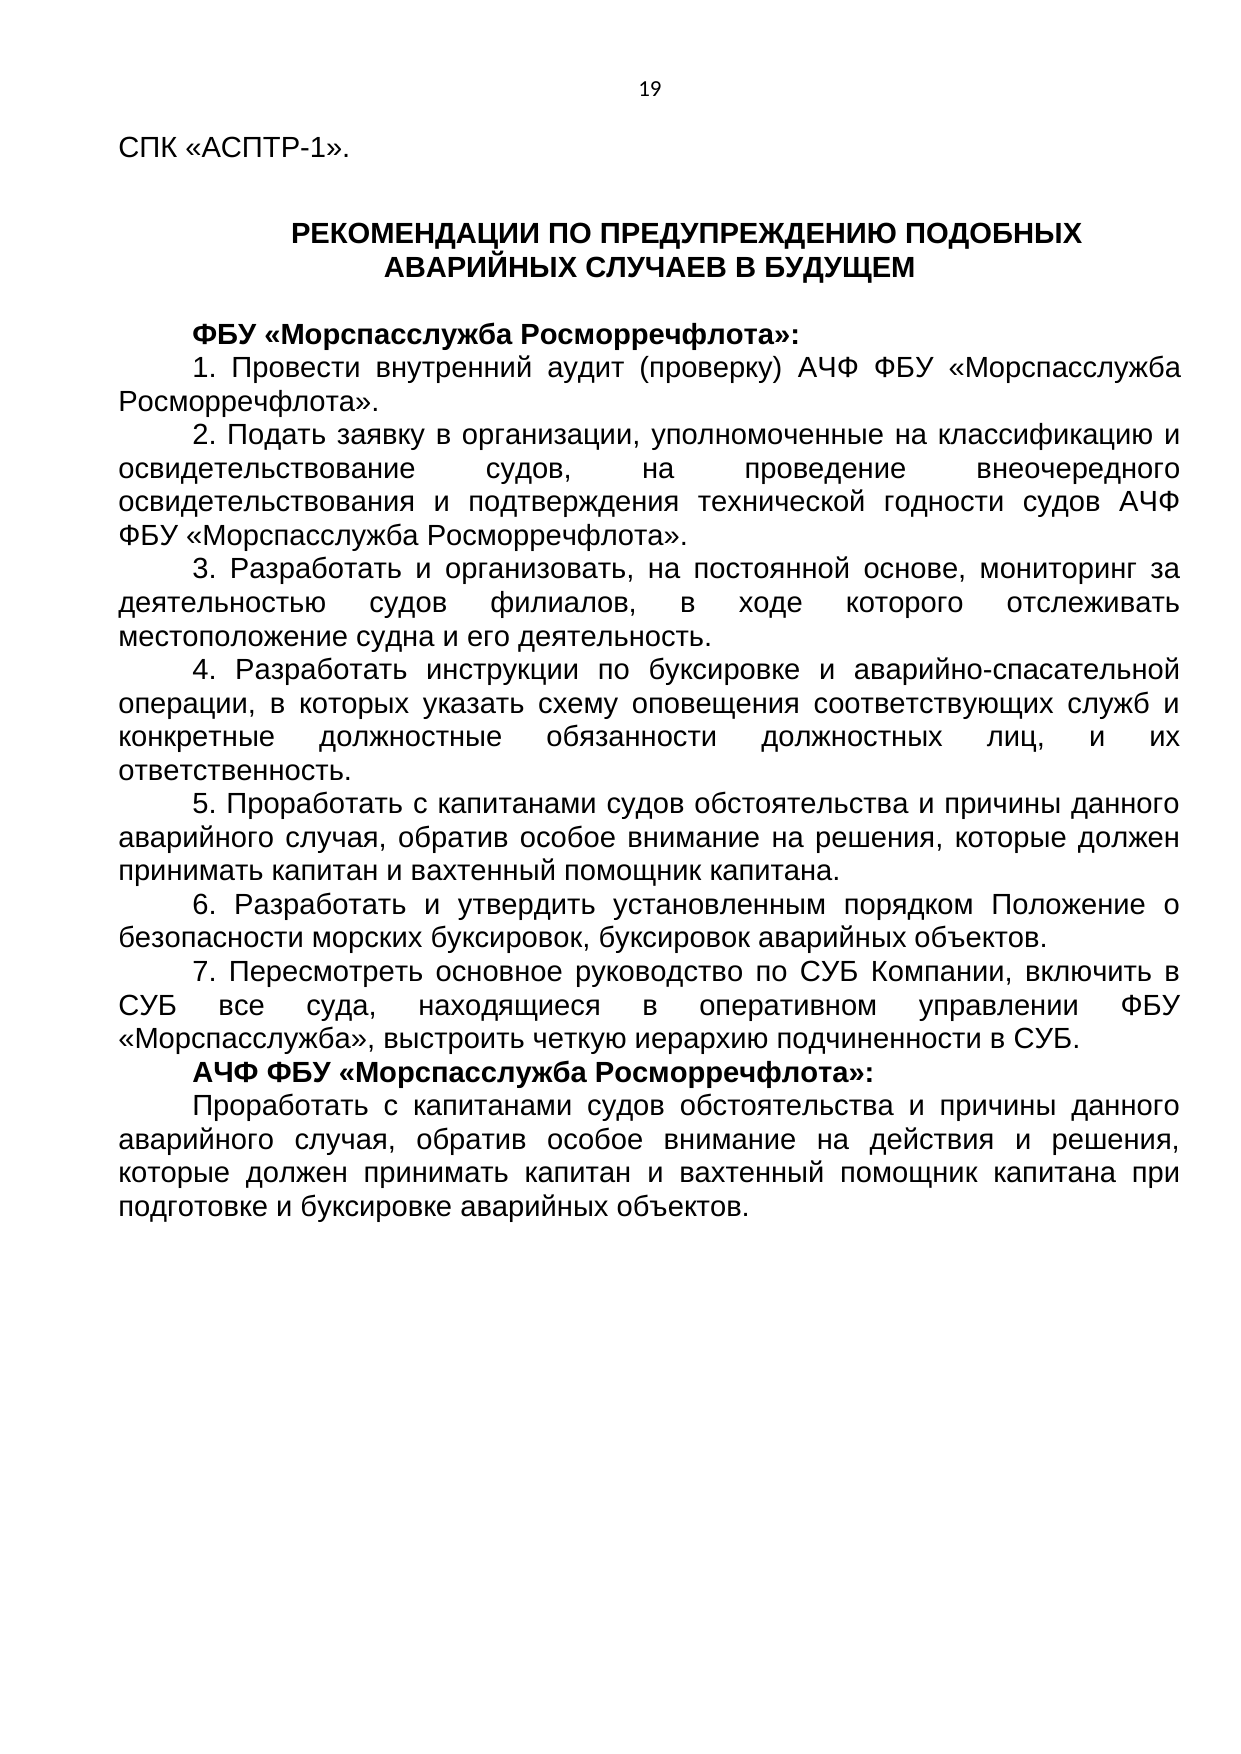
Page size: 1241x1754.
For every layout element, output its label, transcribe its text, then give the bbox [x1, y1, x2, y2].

text 2. Подать заявку в организации, уполномоченные на классификацию и освидетельствование судов, на проведение внеочередного освидетельствования и подтверждения технической годности судов АЧФ ФБУ «Морспасслужба Росморречфлота». [118, 417, 1181, 551]
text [118, 130, 1181, 163]
text 3. Разработать и организовать, на постоянной основе, мониторинг за деятельностью судов филиалов, в ходе которого отслеживать местоположение судна и его деятельность. [118, 551, 1181, 652]
text 6. Разработать и утвердить установленным порядком Положение о безопасности морских буксировок, буксировок аварийных объектов. [118, 887, 1181, 954]
text 7. Пересмотреть основное руководство по СУБ Компании, включить в СУБ все суда, находящиеся в оперативном управлении ФБУ «Морспасслужба», выстроить четкую иерархию подчиненности в СУБ. [118, 954, 1181, 1054]
text 1. Провести внутренний аудит (проверку) АЧФ ФБУ «Морспасслужба Росморречфлота». [118, 350, 1181, 417]
text Проработать с капитанами судов обстоятельства и причины данного аварийного случая, обратив особое внимание на действия и решения, которые должен принимать капитан и вахтенный помощник капитана при подготовке и буксировке аварийных объектов. [118, 1088, 1181, 1222]
text ФБУ «Морспасслужба Росморречфлота»: [118, 317, 1181, 350]
text 5. Проработать с капитанами судов обстоятельства и причины данного аварийного случая, обратив особое внимание на решения, которые должен принимать капитан и вахтенный помощник капитана. [118, 786, 1181, 887]
text 4. Разработать инструкции по буксировке и аварийно-спасательной операции, в которых указать схему оповещения соответствующих служб и конкретные должностные обязанности должностных лиц, и их ответственность. [118, 652, 1181, 786]
text РЕКОМЕНДАЦИИ ПО ПРЕДУПРЕЖДЕНИЮ ПОДОБНЫХ АВАРИЙНЫХ СЛУЧАЕВ В БУДУЩЕМ [118, 216, 1181, 283]
text АЧФ ФБУ «Морспасслужба Росморречфлота»: [118, 1054, 1181, 1088]
